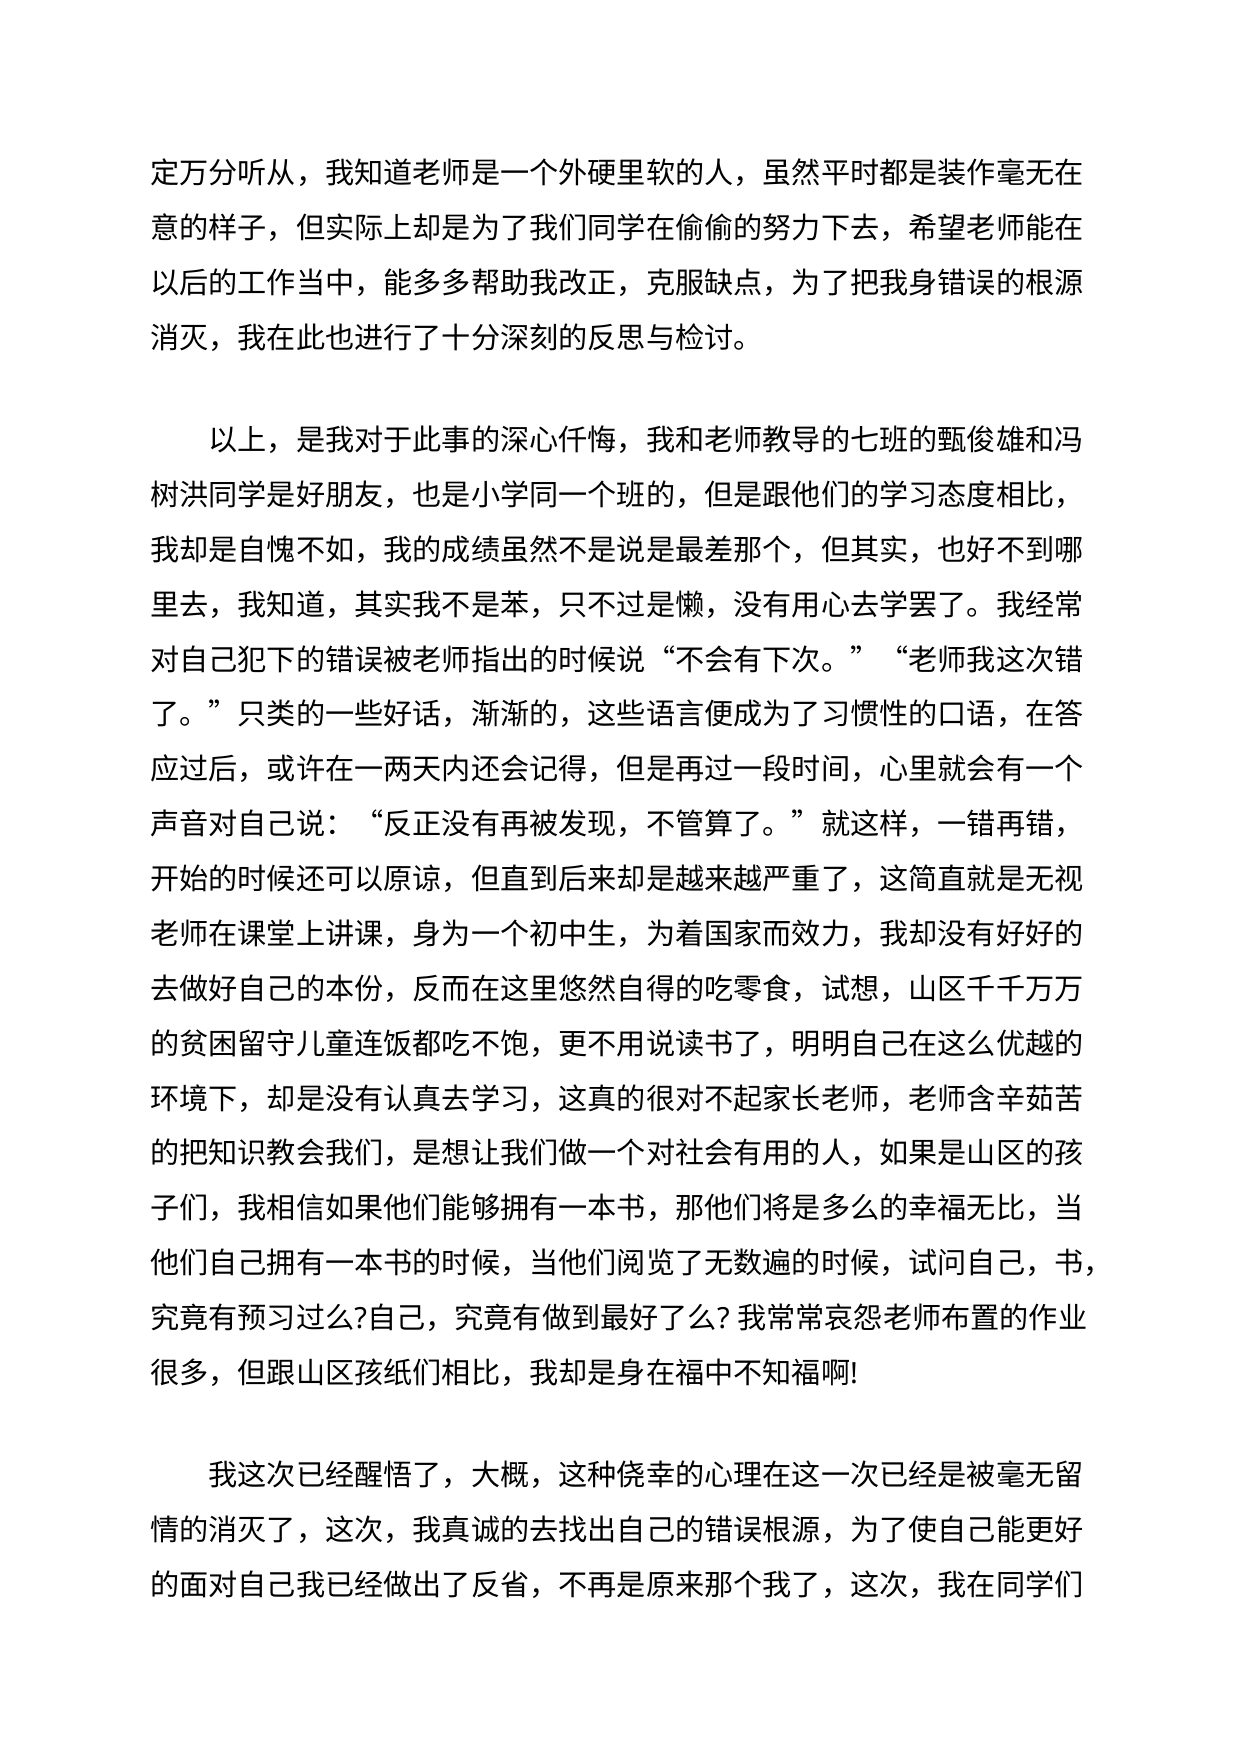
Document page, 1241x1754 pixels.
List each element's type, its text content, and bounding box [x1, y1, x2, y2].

text 以上，是我对于此事的深心仟悔，我和老师教导的七班的甄俊雄和冯树洪同学是好朋友，也是小学同一个班的，但是跟他们的学习态度相比，我却是自愧不如，我的成绩虽然不是说是最差那个，但其实，也好不到哪里去，我知道，其实我不是苯，只不过是懒，没有用心去学罢了。我经常对自己犯下的错误被老师指出的时候说“不会有下次。”“老师我这次错了。”只类的一些好话，渐渐的，这些语言便成为了习惯性的口语，在答应过后，或许在一两天内还会记得，但是再过一段时间，心里就会有一个声音对自己说：“反正没有再被发现，不管算了。”就这样，一错再错，开始的时候还可以原谅，但直到后来却是越来越严重了，这简直就是无视老师在课堂上讲课，身为一个初中生，为着国家而效力，我却没有好好的去做好自己的本份，反而在这里悠然自得的吃零食，试想，山区千千万万的贫困留守儿童连饭都吃不饱，更不用说读书了，明明自己在这么优越的环境下，却是没有认真去学习，这真的很对不起家长老师，老师含辛茹苦的把知识教会我们，是想让我们做一个对社会有用的人，如果是山区的孩子们，我相信如果他们能够拥有一本书，那他们将是多么的幸福无比，当他们自己拥有一本书的时候，当他们阅览了无数遍的时候，试问自己，书，究竟有预习过么?自己，究竟有做到最好了么? 我常常哀怨老师布置的作业很多，但跟山区孩纸们相比，我却是身在福中不知福啊! [150, 416, 1090, 1392]
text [150, 150, 1090, 357]
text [150, 1452, 1090, 1604]
